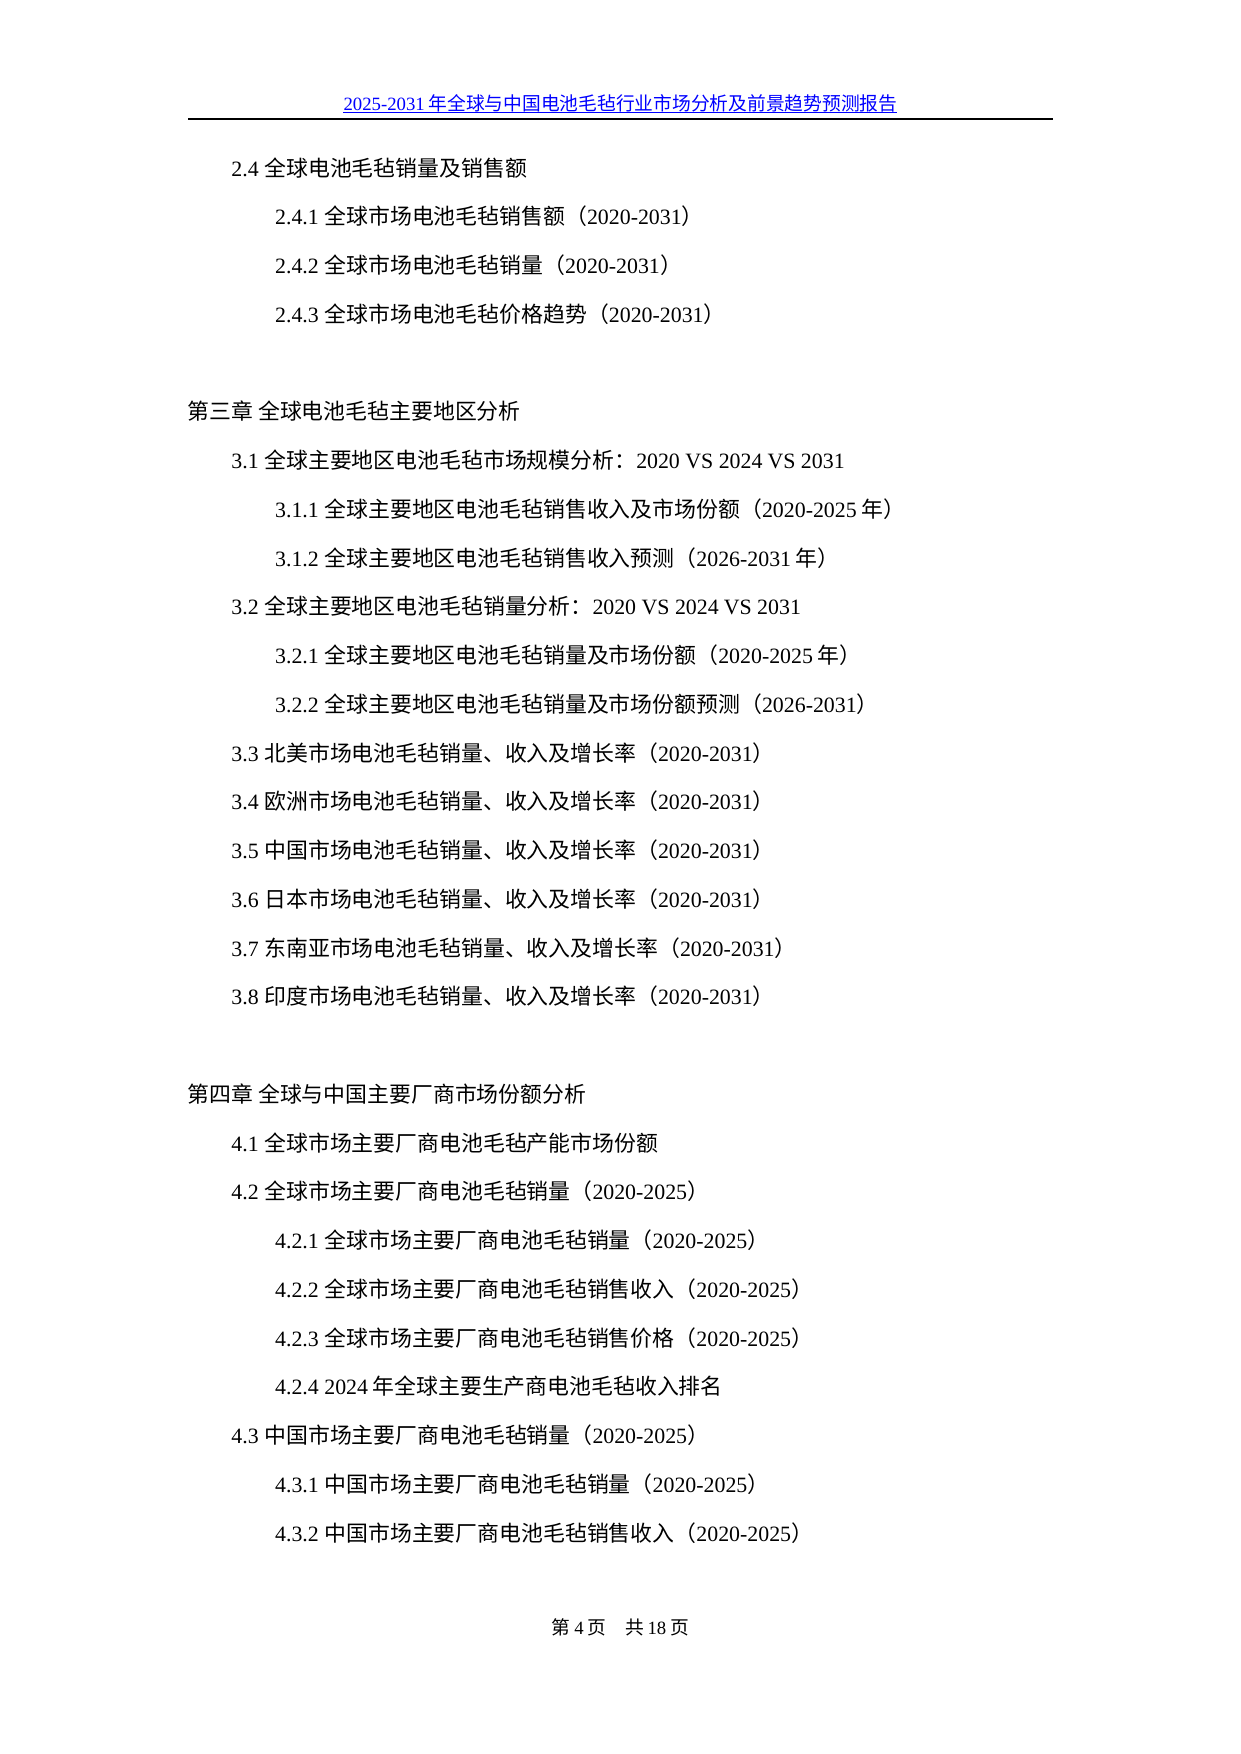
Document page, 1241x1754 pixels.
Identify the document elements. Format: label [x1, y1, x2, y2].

text [187, 150, 1053, 1548]
